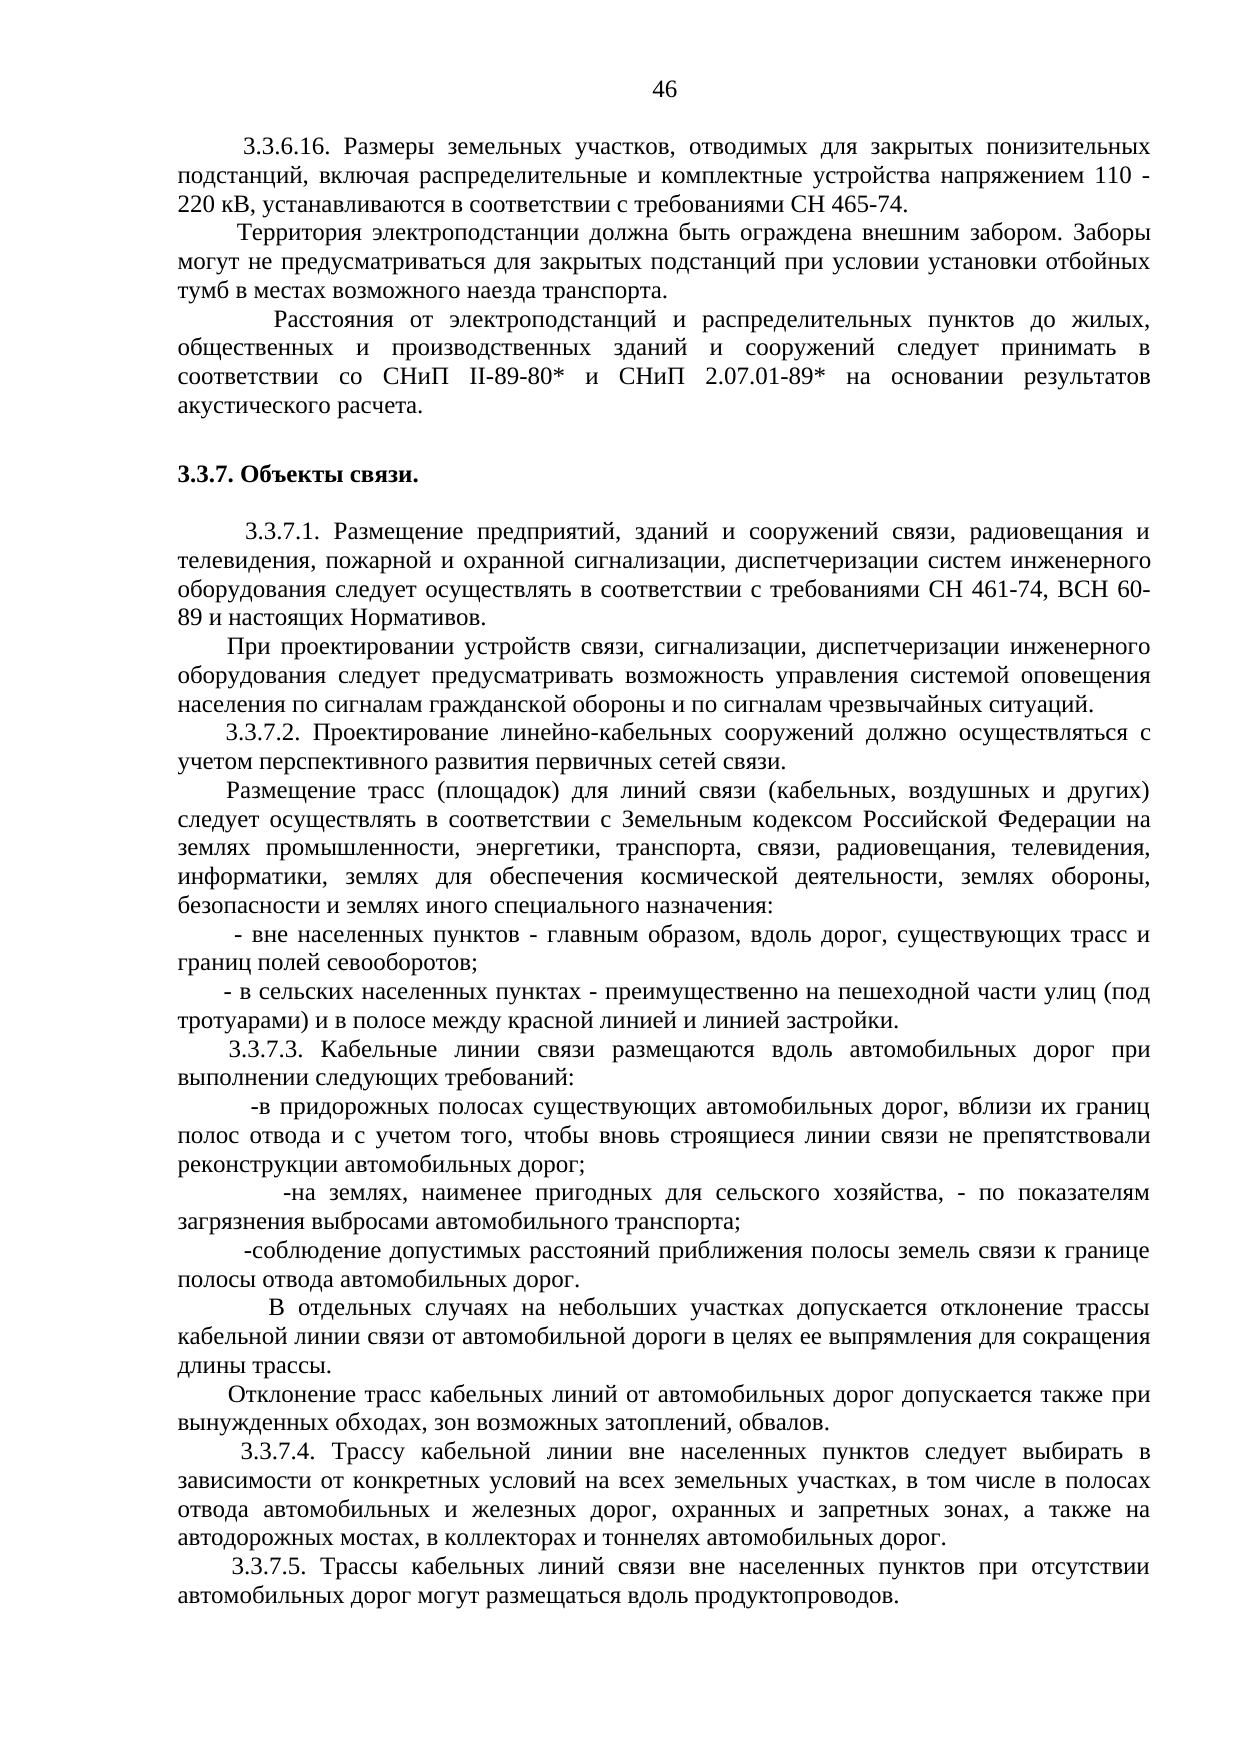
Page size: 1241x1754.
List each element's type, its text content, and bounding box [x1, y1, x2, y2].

text 3.3.7.3. Кабельные линии связи размещаются вдоль автомобильных дорог при выполнении следующих требований: [177, 1034, 1152, 1091]
text 3.3.7.5. Трассы кабельных линий связи вне населенных пунктов при отсутствии автомобильных дорог могут размещаться вдоль продуктопроводов. [177, 1551, 1152, 1609]
text При проектировании устройств связи, сигнализации, диспетчеризации инженерного оборудования следует предусматривать возможность управления системой оповещения населения по сигналам гражданской обороны и по сигналам чрезвычайных ситуаций. [177, 631, 1152, 717]
text В отдельных случаях на небольших участках допускается отклонение трассы кабельной линии связи от автомобильной дороги в целях ее выпрямления для сокращения длины трассы. [177, 1292, 1152, 1379]
text -соблюдение допустимых расстояний приближения полосы земель связи к границе полосы отвода автомобильных дорог. [177, 1235, 1152, 1292]
subtitle 3.3.7. Объекты связи. [177, 459, 1152, 487]
text 3.3.7.2. Проектирование линейно-кабельных сооружений должно осуществляться с учетом перспективного развития первичных сетей связи. [177, 717, 1152, 775]
text Территория электроподстанции должна быть ограждена внешним забором. Заборы могут не предусматриваться для закрытых подстанций при условии установки отбойных тумб в местах возможного наезда транспорта. [177, 217, 1152, 304]
text Размещение трасс (площадок) для линий связи (кабельных, воздушных и других) следует осуществлять в соответствии с Земельным кодексом Российской Федерации на землях промышленности, энергетики, транспорта, связи, радиовещания, телевидения, информатики, землях для обеспечения космической деятельности, землях обороны, безопасности и землях иного специального назначения: [177, 775, 1152, 919]
text -на землях, наименее пригодных для сельского хозяйства, - по показателям загрязнения выбросами автомобильного транспорта; [177, 1177, 1152, 1235]
text Расстояния от электроподстанций и распределительных пунктов до жилых, общественных и производственных зданий и сооружений следует принимать в соответствии со СНиП II-89-80* и СНиП 2.07.01-89* на основании результатов акустического расчета. [177, 304, 1152, 419]
text Отклонение трасс кабельных линий от автомобильных дорог допускается также при вынужденных обходах, зон возможных затоплений, обвалов. [177, 1379, 1152, 1436]
text -в придорожных полосах существующих автомобильных дорог, вблизи их границ полос отвода и с учетом того, чтобы вновь строящиеся линии связи не препятствовали реконструкции автомобильных дорог; [177, 1091, 1152, 1177]
text 3.3.7.4. Трассу кабельной линии вне населенных пунктов следует выбирать в зависимости от конкретных условий на всех земельных участках, в том числе в полосах отвода автомобильных и железных дорог, охранных и запретных зонах, а также на автодорожных мостах, в коллекторах и тоннелях автомобильных дорог. [177, 1436, 1152, 1551]
text 3.3.6.16. Размеры земельных участков, отводимых для закрытых понизительных подстанций, включая распределительные и комплектные устройства напряжением 110 - 220 кВ, устанавливаются в соответствии с требованиями СН 465-74. [177, 131, 1152, 217]
text 3.3.7.1. Размещение предприятий, зданий и сооружений связи, радиовещания и телевидения, пожарной и охранной сигнализации, диспетчеризации систем инженерного оборудования следует осуществлять в соответствии с требованиями СН 461-74, ВСН 60-89 и настоящих Нормативов. [177, 516, 1152, 631]
text - вне населенных пунктов - главным образом, вдоль дорог, существующих трасс и границ полей севооборотов; [177, 919, 1152, 976]
text - в сельских населенных пунктах - преимущественно на пешеходной части улиц (под тротуарами) и в полосе между красной линией и линией застройки. [177, 976, 1152, 1034]
